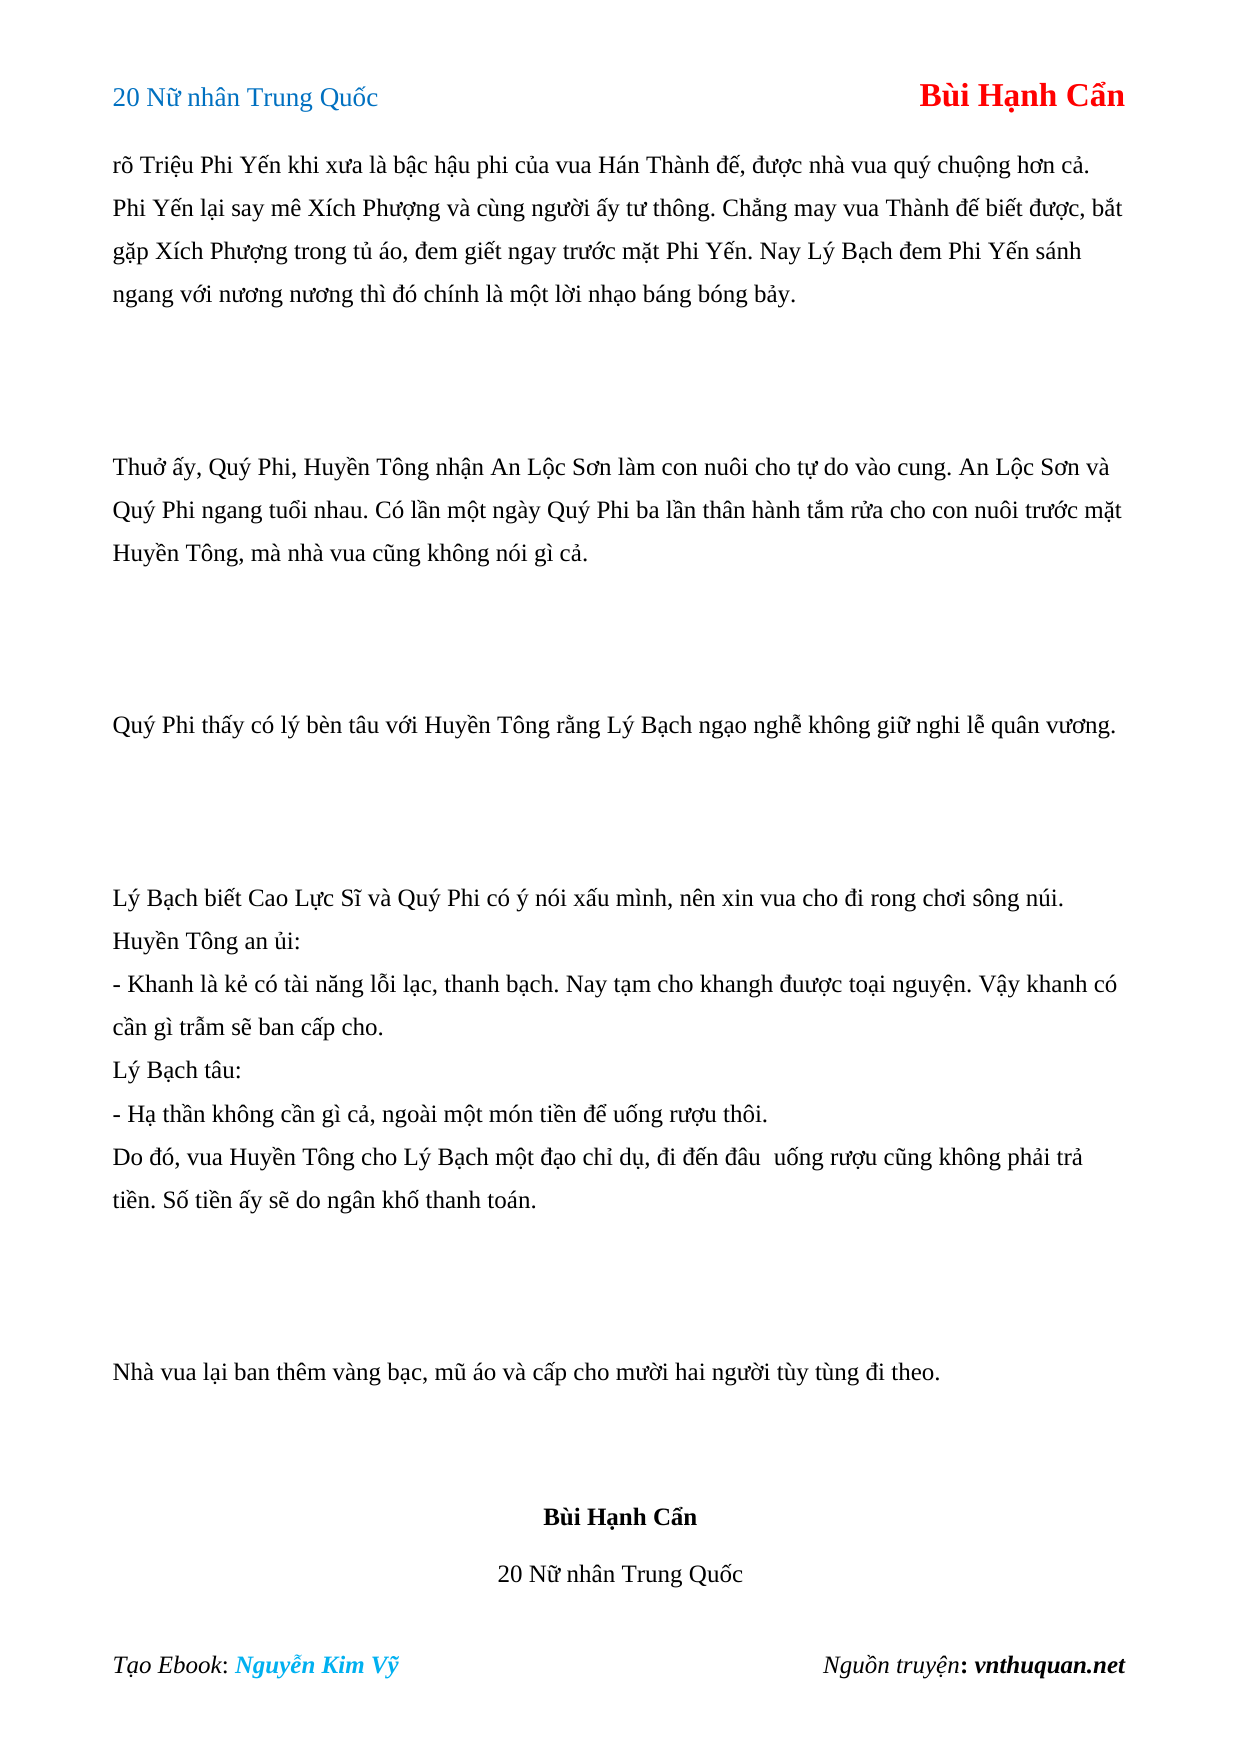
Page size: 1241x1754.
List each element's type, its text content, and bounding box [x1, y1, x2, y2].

text 20 Nữ nhân Trung Quốc [112, 1559, 1128, 1588]
text Nhà vua lại ban thêm vàng bạc, mũ áo và cấp cho mười hai người tùy tùng đi theo. [112, 1314, 1128, 1429]
text Bùi Hạnh Cẩn [112, 1502, 1128, 1530]
text Lý Bạch biết Cao Lực Sĩ và Quý Phi có ý nói xấu mình, nên xin vua cho đi rong chơi sông núi. Huyền Tông an ủi: - Khanh là kẻ có tài năng lỗi lạc, thanh bạch. Nay tạm cho khangh đuược toại nguyện. Vậy khanh có cần gì trẫm sẽ ban cấp cho. Lý Bạch tâu: - Hạ thần không cần gì cả, ngoài một món tiền để uống rượu thôi. Do đó, vua Huyền Tông cho Lý Bạch một đạo chỉ dụ, đi đến đâu uống rượu cũng không phải trả tiền. Số tiền ấy sẽ do ngân khố thanh toán. [112, 840, 1128, 1214]
text Thuở ấy, Quý Phi, Huyền Tông nhận An Lộc Sơn làm con nuôi cho tự do vào cung. An Lộc Sơn và Quý Phi ngang tuổi nhau. Có lần một ngày Quý Phi ba lần thân hành tắm rửa cho con nuôi trước mặt Huyền Tông, mà nhà vua cũng không nói gì cả. [112, 409, 1128, 567]
text Quý Phi thấy có lý bèn tâu với Huyền Tông rằng Lý Bạch ngạo nghễ không giữ nghi lễ quân vương. [112, 667, 1128, 739]
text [112, 150, 1128, 308]
